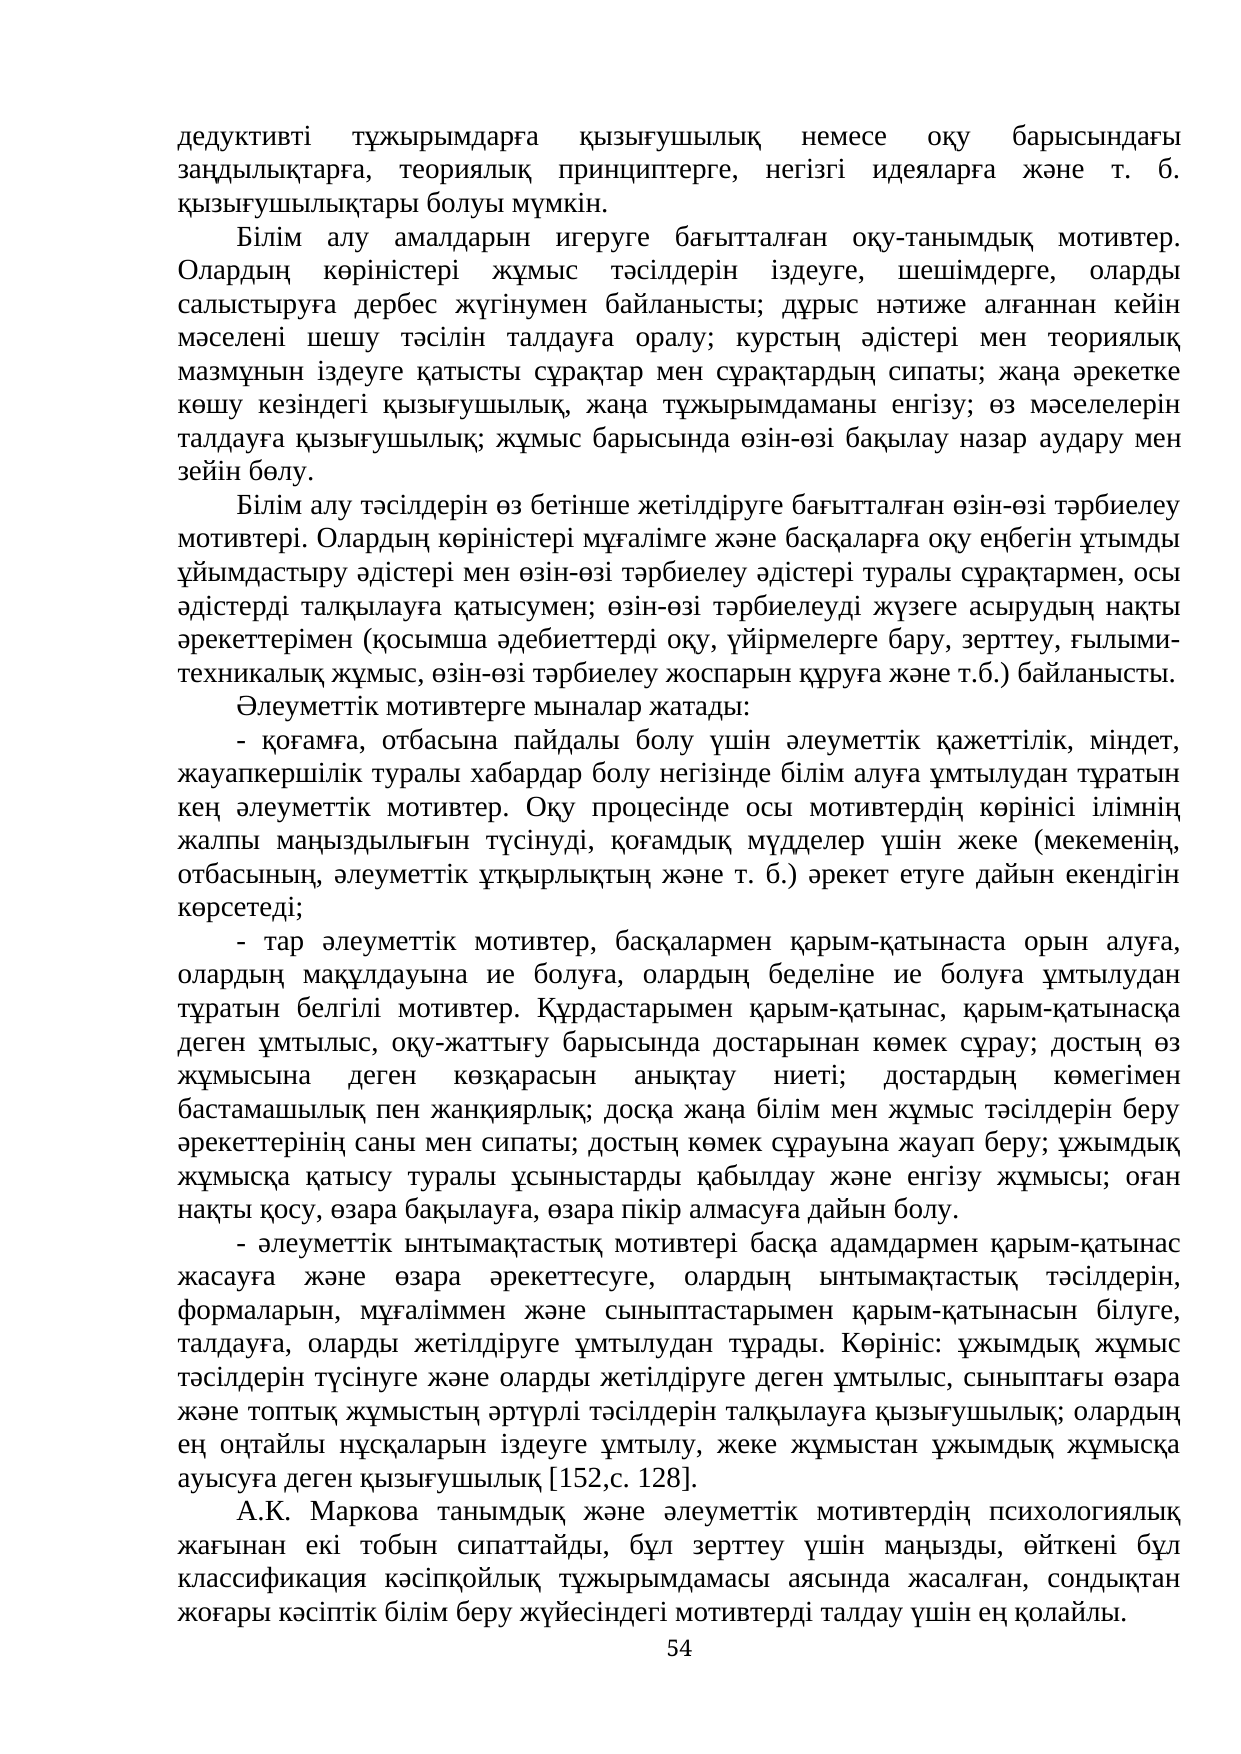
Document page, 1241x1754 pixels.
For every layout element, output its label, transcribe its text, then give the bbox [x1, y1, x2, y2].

text Әлеуметтік мотивтерге мыналар жатады: [177, 688, 1181, 722]
text - тар әлеуметтік мотивтер, басқалармен қарым-қатынаста орын алуға, олардың мақұлдауына ие болуға, олардың беделіне ие болуға ұмтылудан тұратын белгілі мотивтер. Құрдастарымен қарым-қатынас, қарым-қатынасқа деген ұмтылыс, оқу-жаттығу барысында достарынан көмек сұрау; достың өз жұмысына деген көзқарасын анықтау ниеті; достардың көмегімен бастамашылық пен жанқиярлық; досқа жаңа білім мен жұмыс тәсілдерін беру әрекеттерінің саны мен сипаты; достың көмек сұрауына жауап беру; ұжымдық жұмысқа қатысу туралы ұсыныстарды қабылдау және енгізу жұмысы; оған нақты қосу, өзара бақылауға, өзара пікір алмасуға дайын болу. [177, 923, 1181, 1225]
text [177, 118, 1181, 219]
text - қоғамға, отбасына пайдалы болу үшін әлеуметтік қажеттілік, міндет, жауапкершілік туралы хабардар болу негізінде білім алуға ұмтылудан тұратын кең әлеуметтік мотивтер. Оқу процесінде осы мотивтердің көрінісі ілімнің жалпы маңыздылығын түсінуді, қоғамдық мүдделер үшін жеке (мекеменің, отбасының, әлеуметтік ұтқырлықтың және т. б.) әрекет етуге дайын екендігін көрсетеді; [177, 722, 1181, 923]
text А.К. Маркова танымдық және әлеуметтік мотивтердің психологиялық жағынан екі тобын сипаттайды, бұл зерттеу үшін маңызды, өйткені бұл классификация кәсіпқойлық тұжырымдамасы аясында жасалған, сондықтан жоғары кәсіптік білім беру жүйесіндегі мотивтерді талдау үшін ең қолайлы. [177, 1493, 1181, 1627]
text Білім алу тәсілдерін өз бетінше жетілдіруге бағытталған өзін-өзі тәрбиелеу мотивтері. Олардың көріністері мұғалімге және басқаларға оқу еңбегін ұтымды ұйымдастыру әдістері мен өзін-өзі тәрбиелеу әдістері туралы сұрақтармен, осы әдістерді талқылауға қатысумен; өзін-өзі тәрбиелеуді жүзеге асырудың нақты әрекеттерімен (қосымша әдебиеттерді оқу, үйірмелерге бару, зерттеу, ғылыми-техникалық жұмыс, өзін-өзі тәрбиелеу жоспарын құруға және т.б.) байланысты. [177, 487, 1181, 688]
text Білім алу амалдарын игеруге бағытталған оқу-танымдық мотивтер. Олардың көріністері жұмыс тәсілдерін іздеуге, шешімдерге, оларды салыстыруға дербес жүгінумен байланысты; дұрыс нәтиже алғаннан кейін мәселені шешу тәсілін талдауға оралу; курстың әдістері мен теориялық мазмұнын іздеуге қатысты сұрақтар мен сұрақтардың сипаты; жаңа әрекетке көшу кезіндегі қызығушылық, жаңа тұжырымдаманы енгізу; өз мәселелерін талдауға қызығушылық; жұмыс барысында өзін-өзі бақылау назар аудару мен зейін бөлу. [177, 219, 1181, 487]
text - әлеуметтік ынтымақтастық мотивтері басқа адамдармен қарым-қатынас жасауға және өзара әрекеттесуге, олардың ынтымақтастық тәсілдерін, формаларын, мұғаліммен және сыныптастарымен қарым-қатынасын білуге, талдауға, оларды жетілдіруге ұмтылудан тұрады. Көрініс: ұжымдық жұмыс тәсілдерін түсінуге және оларды жетілдіруге деген ұмтылыс, сыныптағы өзара және топтық жұмыстың әртүрлі тәсілдерін талқылауға қызығушылық; олардың ең оңтайлы нұсқаларын іздеуге ұмтылу, жеке жұмыстан ұжымдық жұмысқа ауысуға деген қызығушылық [152,с. 128]. [177, 1225, 1181, 1493]
